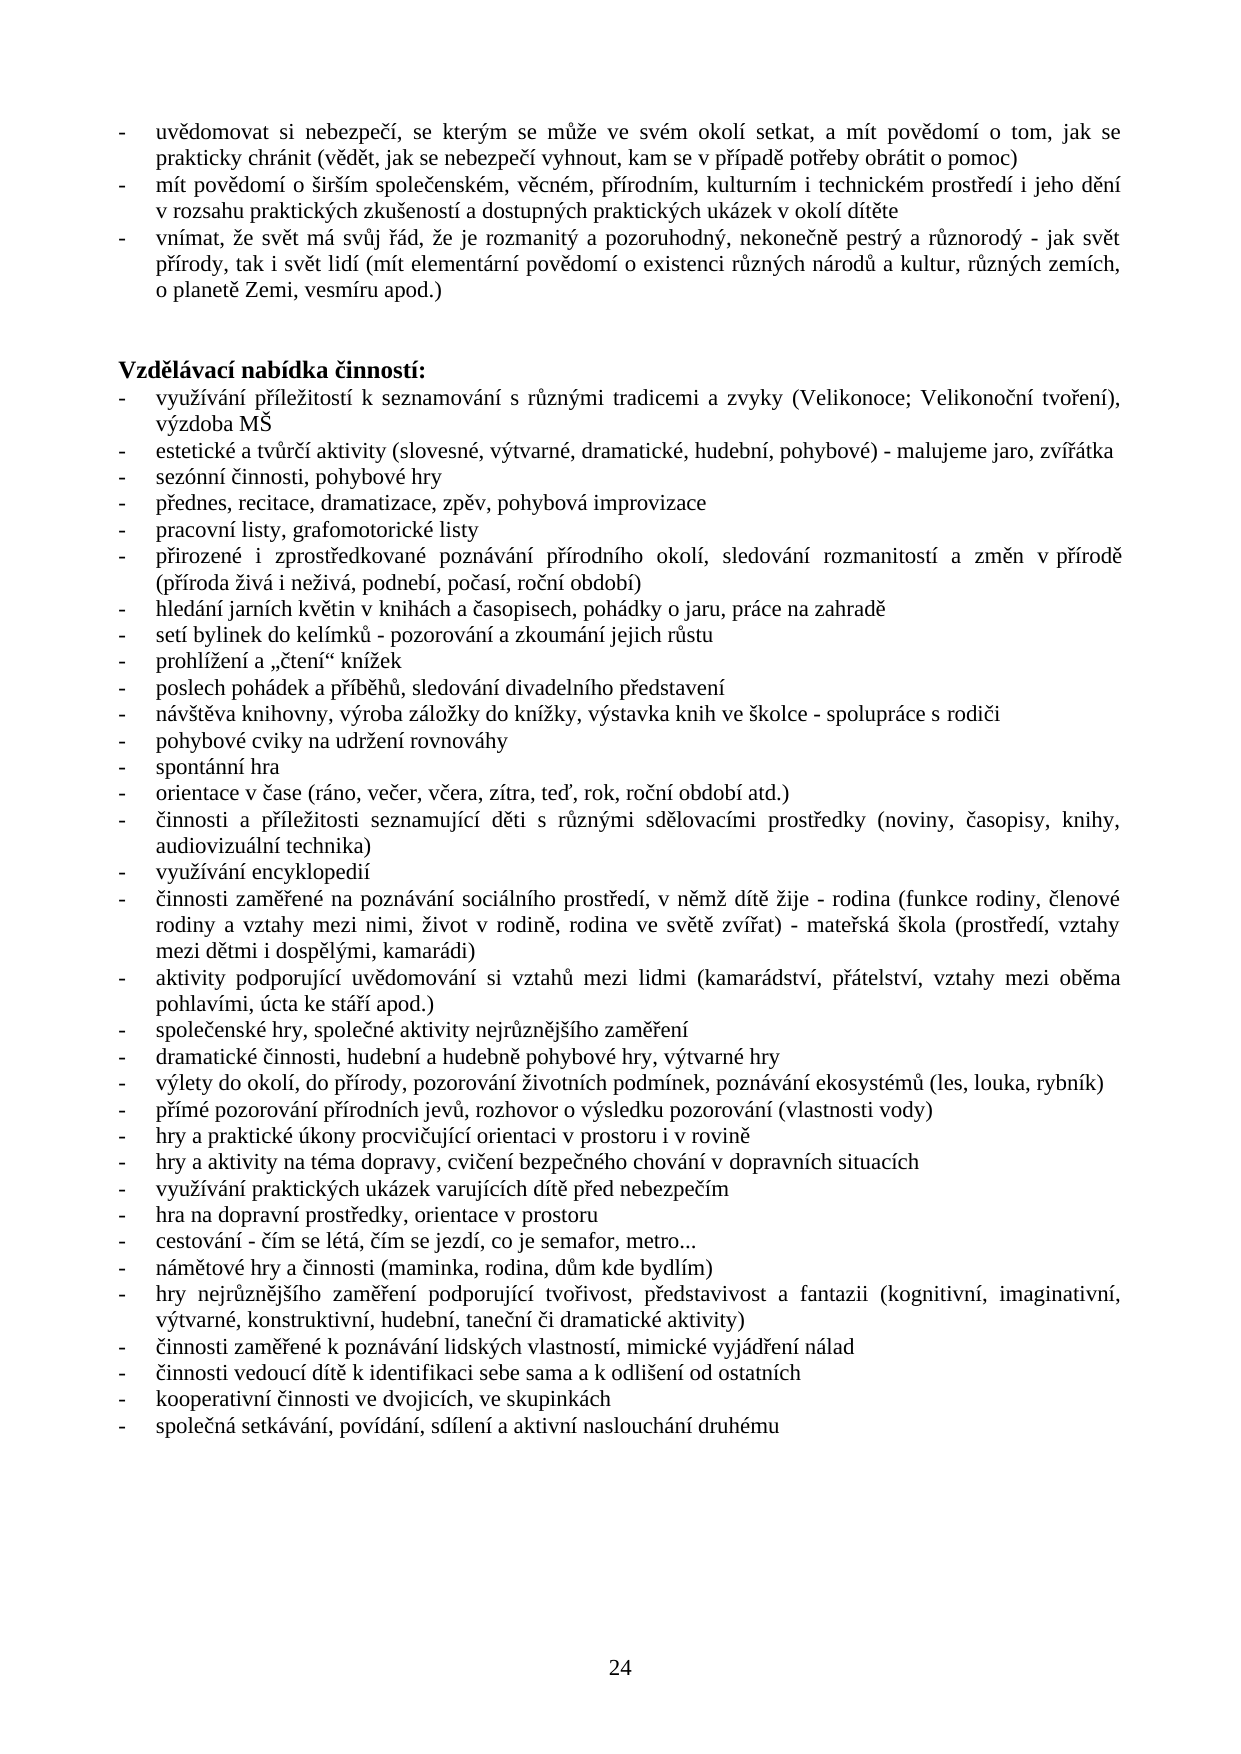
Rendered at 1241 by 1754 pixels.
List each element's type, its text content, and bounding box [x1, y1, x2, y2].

list přirozené i zprostředkované poznávání přírodního okolí, sledování rozmanitostí a změn v přírodě (příroda živá i neživá, podnebí, počasí, roční období) [118, 542, 1122, 595]
list činnosti a příležitosti seznamující děti s různými sdělovacími prostředky (noviny, časopisy, knihy, audiovizuální technika) [118, 806, 1122, 858]
list mít povědomí o širším společenském, věcném, přírodním, kulturním i technickém prostředí i jeho dění v rozsahu praktických zkušeností a dostupných praktických ukázek v okolí dítěte [118, 171, 1122, 223]
list využívání encyklopedií [118, 858, 1122, 885]
list prohlížení a „čtení“ knížek [118, 648, 1122, 674]
list hra na dopravní prostředky, orientace v prostoru [118, 1201, 1122, 1227]
list využívání příležitostí k seznamování s různými tradicemi a zvyky (Velikonoce; Velikonoční tvoření), výzdoba MŠ [118, 384, 1122, 437]
list využívání praktických ukázek varujících dítě před nebezpečím [118, 1175, 1122, 1201]
list poslech pohádek a příběhů, sledování divadelního představení [118, 674, 1122, 700]
list přímé pozorování přírodních jevů, rozhovor o výsledku pozorování (vlastnosti vody) [118, 1096, 1122, 1122]
list přednes, recitace, dramatizace, zpěv, pohybová improvizace [118, 489, 1122, 516]
list činnosti zaměřené k poznávání lidských vlastností, mimické vyjádření nálad [118, 1333, 1122, 1359]
list hledání jarních květin v knihách a časopisech, pohádky o jaru, práce na zahradě [118, 595, 1122, 621]
list hry a praktické úkony procvičující orientaci v prostoru i v rovině [118, 1122, 1122, 1148]
list cestování - čím se létá, čím se jezdí, co je semafor, metro... [118, 1227, 1122, 1254]
list hry a aktivity na téma dopravy, cvičení bezpečného chování v dopravních situacích [118, 1148, 1122, 1175]
list uvědomovat si nebezpečí, se kterým se může ve svém okolí setkat, a mít povědomí o tom, jak se prakticky chránit (vědět, jak se nebezpečí vyhnout, kam se v případě potřeby obrátit o pomoc) [118, 118, 1122, 171]
list činnosti zaměřené na poznávání sociálního prostředí, v němž dítě žije - rodina (funkce rodiny, členové rodiny a vztahy mezi nimi, život v rodině, rodina ve světě zvířat) - mateřská škola (prostředí, vztahy mezi dětmi i dospělými, kamarádi) [118, 885, 1122, 964]
list setí bylinek do kelímků - pozorování a zkoumání jejich růstu [118, 621, 1122, 648]
list estetické a tvůrčí aktivity (slovesné, výtvarné, dramatické, hudební, pohybové) - malujeme jaro, zvířátka [118, 437, 1122, 463]
list sezónní činnosti, pohybové hry [118, 463, 1122, 489]
list vnímat, že svět má svůj řád, že je rozmanitý a pozoruhodný, nekonečně pestrý a různorodý - jak svět přírody, tak i svět lidí (mít elementární povědomí o existenci různých národů a kultur, různých zemích, o planetě Zemi, vesmíru apod.) [118, 223, 1122, 303]
list pracovní listy, grafomotorické listy [118, 516, 1122, 542]
list pohybové cviky na udržení rovnováhy [118, 727, 1122, 753]
list dramatické činnosti, hudební a hudebně pohybové hry, výtvarné hry [118, 1043, 1122, 1069]
list činnosti vedoucí dítě k identifikaci sebe sama a k odlišení od ostatních [118, 1359, 1122, 1386]
list aktivity podporující uvědomování si vztahů mezi lidmi (kamarádství, přátelství, vztahy mezi oběma pohlavími, úcta ke stáří apod.) [118, 964, 1122, 1017]
list výlety do okolí, do přírody, pozorování životních podmínek, poznávání ekosystémů (les, louka, rybník) [118, 1069, 1122, 1096]
list orientace v čase (ráno, večer, včera, zítra, teď, rok, roční období atd.) [118, 779, 1122, 806]
list hry nejrůznějšího zaměření podporující tvořivost, představivost a fantazii (kognitivní, imaginativní, výtvarné, konstruktivní, hudební, taneční či dramatické aktivity) [118, 1280, 1122, 1333]
text Vzdělávací nabídka činností: [118, 355, 1122, 384]
list společná setkávání, povídání, sdílení a aktivní naslouchání druhému [118, 1412, 1122, 1438]
list námětové hry a činnosti (maminka, rodina, dům kde bydlím) [118, 1254, 1122, 1280]
list kooperativní činnosti ve dvojicích, ve skupinkách [118, 1386, 1122, 1412]
list spontánní hra [118, 753, 1122, 779]
list návštěva knihovny, výroba záložky do knížky, výstavka knih ve školce - spolupráce s rodiči [118, 700, 1122, 727]
list společenské hry, společné aktivity nejrůznějšího zaměření [118, 1017, 1122, 1043]
